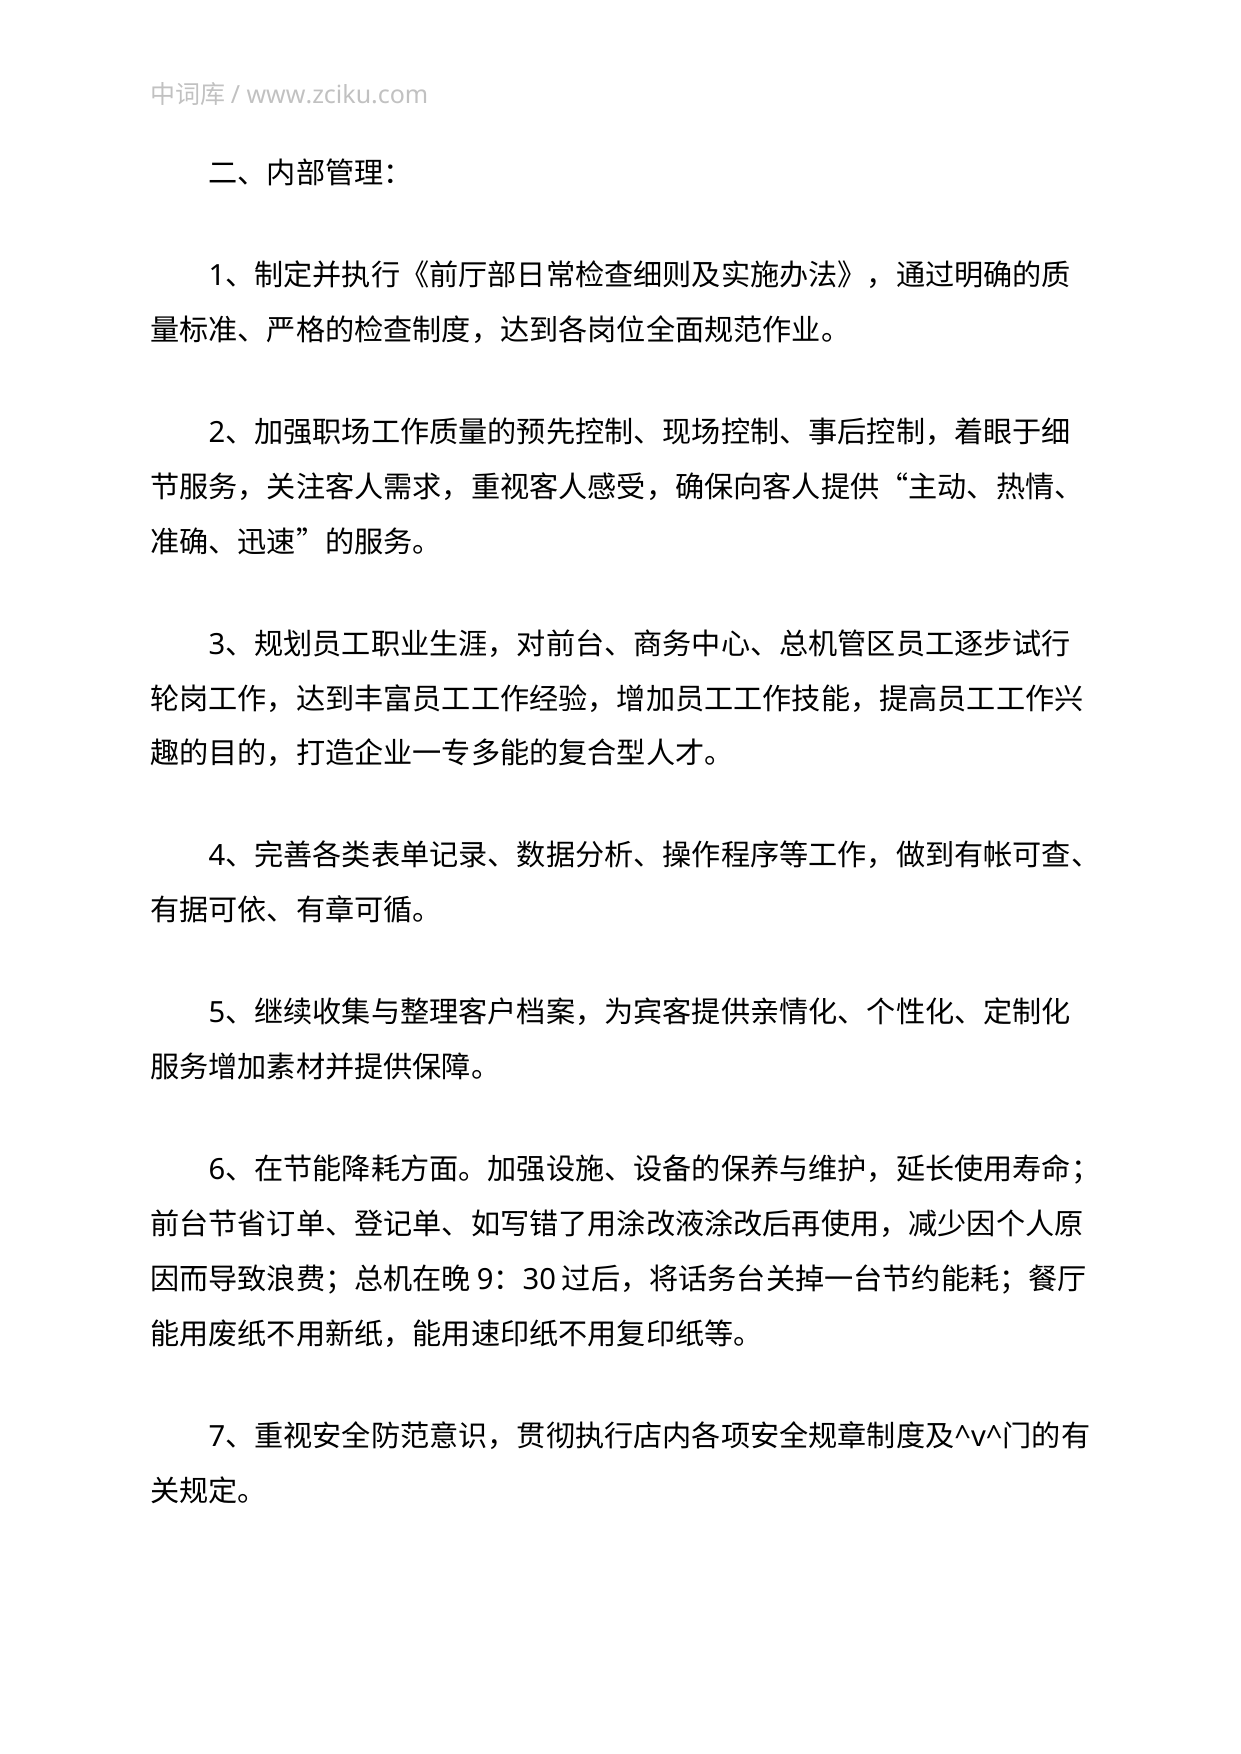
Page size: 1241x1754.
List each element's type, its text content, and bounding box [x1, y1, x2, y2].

text 6、在节能降耗方面。加强设施、设备的保养与维护，延长使用寿命；前台节省订单、登记单、如写错了用涂改液涂改后再使用，减少因个人原因而导致浪费；总机在晚9：30过后，将话务台关掉一台节约能耗；餐厅能用废纸不用新纸，能用速印纸不用复印纸等。 [150, 1145, 1090, 1353]
text 5、继续收集与整理客户档案，为宾客提供亲情化、个性化、定制化服务增加素材并提供保障。 [150, 989, 1090, 1086]
text 2、加强职场工作质量的预先控制、现场控制、事后控制，着眼于细节服务，关注客人需求，重视客人感受，确保向客人提供“主动、热情、准确、迅速”的服务。 [150, 408, 1090, 561]
text 7、重视安全防范意识，贯彻执行店内各项安全规章制度及^v^门的有关规定。 [150, 1412, 1090, 1509]
text 4、完善各类表单记录、数据分析、操作程序等工作，做到有帐可查、有据可依、有章可循。 [150, 832, 1090, 929]
text 3、规划员工职业生涯，对前台、商务中心、总机管区员工逐步试行轮岗工作，达到丰富员工工作经验，增加员工工作技能，提高员工工作兴趣的目的，打造企业一专多能的复合型人才。 [150, 620, 1090, 772]
text 1、制定并执行《前厅部日常检查细则及实施办法》，通过明确的质量标准、严格的检查制度，达到各岗位全面规范作业。 [150, 252, 1090, 349]
text 二、内部管理： [150, 150, 1090, 192]
